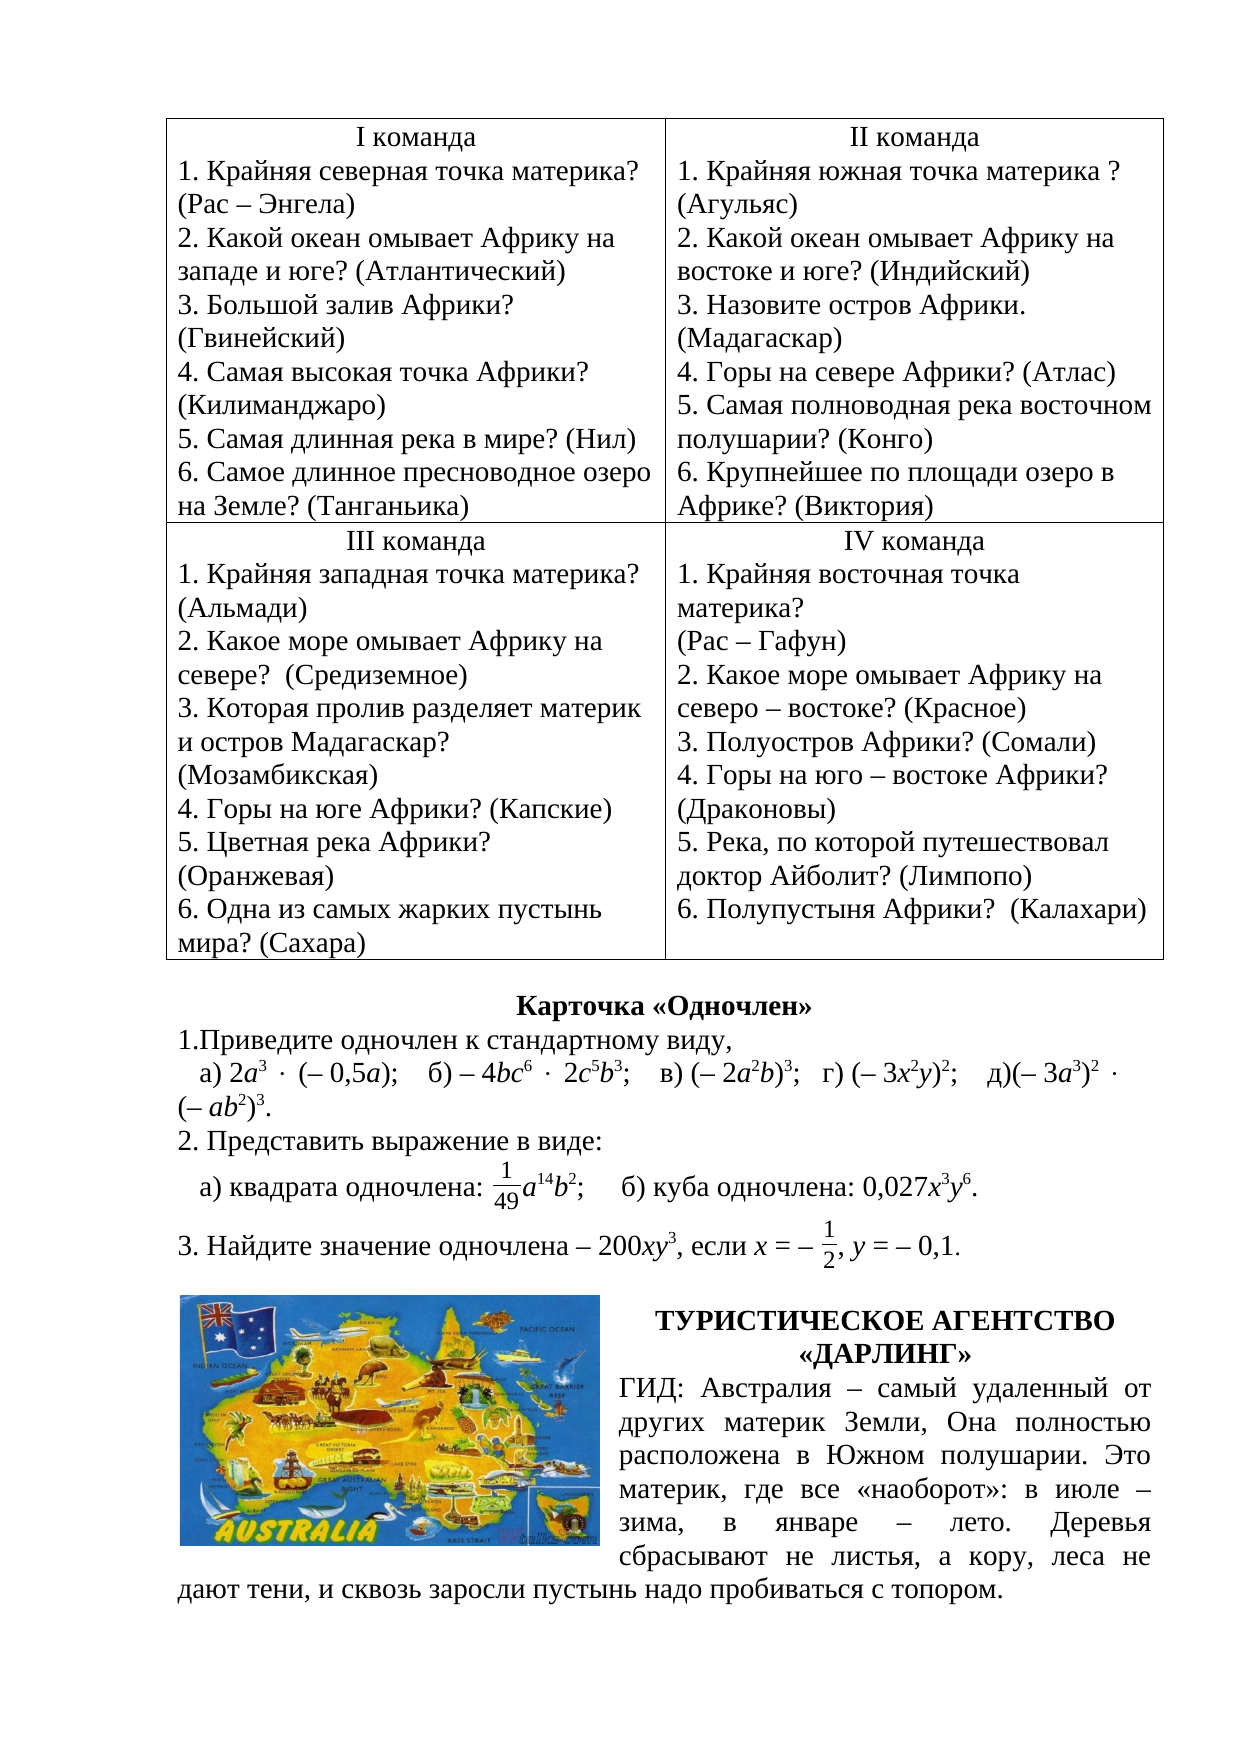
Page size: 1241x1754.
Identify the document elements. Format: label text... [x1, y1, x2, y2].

text ГИД: Австралия – самый удаленный от других материк Земли, Она полностью расположена в Южном полушарии. Это материк, где все «наоборот»: в июле – зима, в январе – лето. Деревья сбрасывают не листья, а кору, леса не дают тени, и сквозь заросли пустынь надо пробиваться с топором. [177, 1370, 1152, 1605]
table_header II команда 1. Крайняя южная точка материка ? (Агульяс) 2. Какой океан омывает Африку на востоке и юге? (Индийский) 3. Назовите остров Африки. (Мадагаскар) 4. Горы на севере Африки? (Атлас) 5. Самая полноводная река восточном полушарии? (Конго) 6. Крупнейшее по площади озеро в Африке? (Виктория) [666, 119, 1163, 522]
text ТУРИСТИЧЕСКОЕ АГЕНТСТВО «ДАРЛИНГ» [600, 1303, 1152, 1370]
picture [179, 1295, 600, 1545]
text 2. Представить выражение в виде: [177, 1123, 1152, 1156]
table_cell III команда 1. Крайняя западная точка материка? (Альмади) 2. Какое море омывает Африку на севере? (Средиземное) 3. Которая пролив разделяет материк и остров Мадагаскар? (Мозамбикская) 4. Горы на юге Африки? (Капские) 5. Цветная река Африки? (Оранжевая) 6. Одна из самых жарких пустынь мира? (Сахара) [167, 523, 665, 959]
table_cell IV команда 1. Крайняя восточная точка материка? (Рас – Гафун) 2. Какое море омывает Африку на северо – востоке? (Красное) 3. Полуостров Африки? (Сомали) 4. Горы на юго – востоке Африки? (Драконовы) 5. Река, по которой путешествовал доктор Айболит? (Лимпопо) 6. Полупустыня Африки? (Калахари) [666, 523, 1163, 959]
text а) квадрата одночлена: а14b2; б) куба одночлена: 0,027х3у6. [177, 1156, 1152, 1215]
text Карточка «Одночлен» [177, 988, 1152, 1022]
table_header І команда 1. Крайняя северная точка материка? (Рас – Энгела) 2. Какой океан омывает Африку на западе и юге? (Атлантический) 3. Большой залив Африки? (Гвинейский) 4. Самая высокая точка Африки? (Килиманджаро) 5. Самая длинная река в мире? (Нил) 6. Самое длинное пресноводное озеро на Земле? (Танганьика) [167, 119, 665, 522]
text а) 2а3 (– 0,5а); б) – 4bс6 2с5b3; в) (– 2а2b)3; г) (– 3х2у)2; д)(– 3a3)2 (– аb2)3. [177, 1056, 1152, 1123]
text 1.Приведите одночлен к стандартному виду, [177, 1022, 1152, 1056]
text 3. Найдите значение одночлена – 200ху3, если х = – , у = – 0,1. [177, 1215, 1152, 1274]
